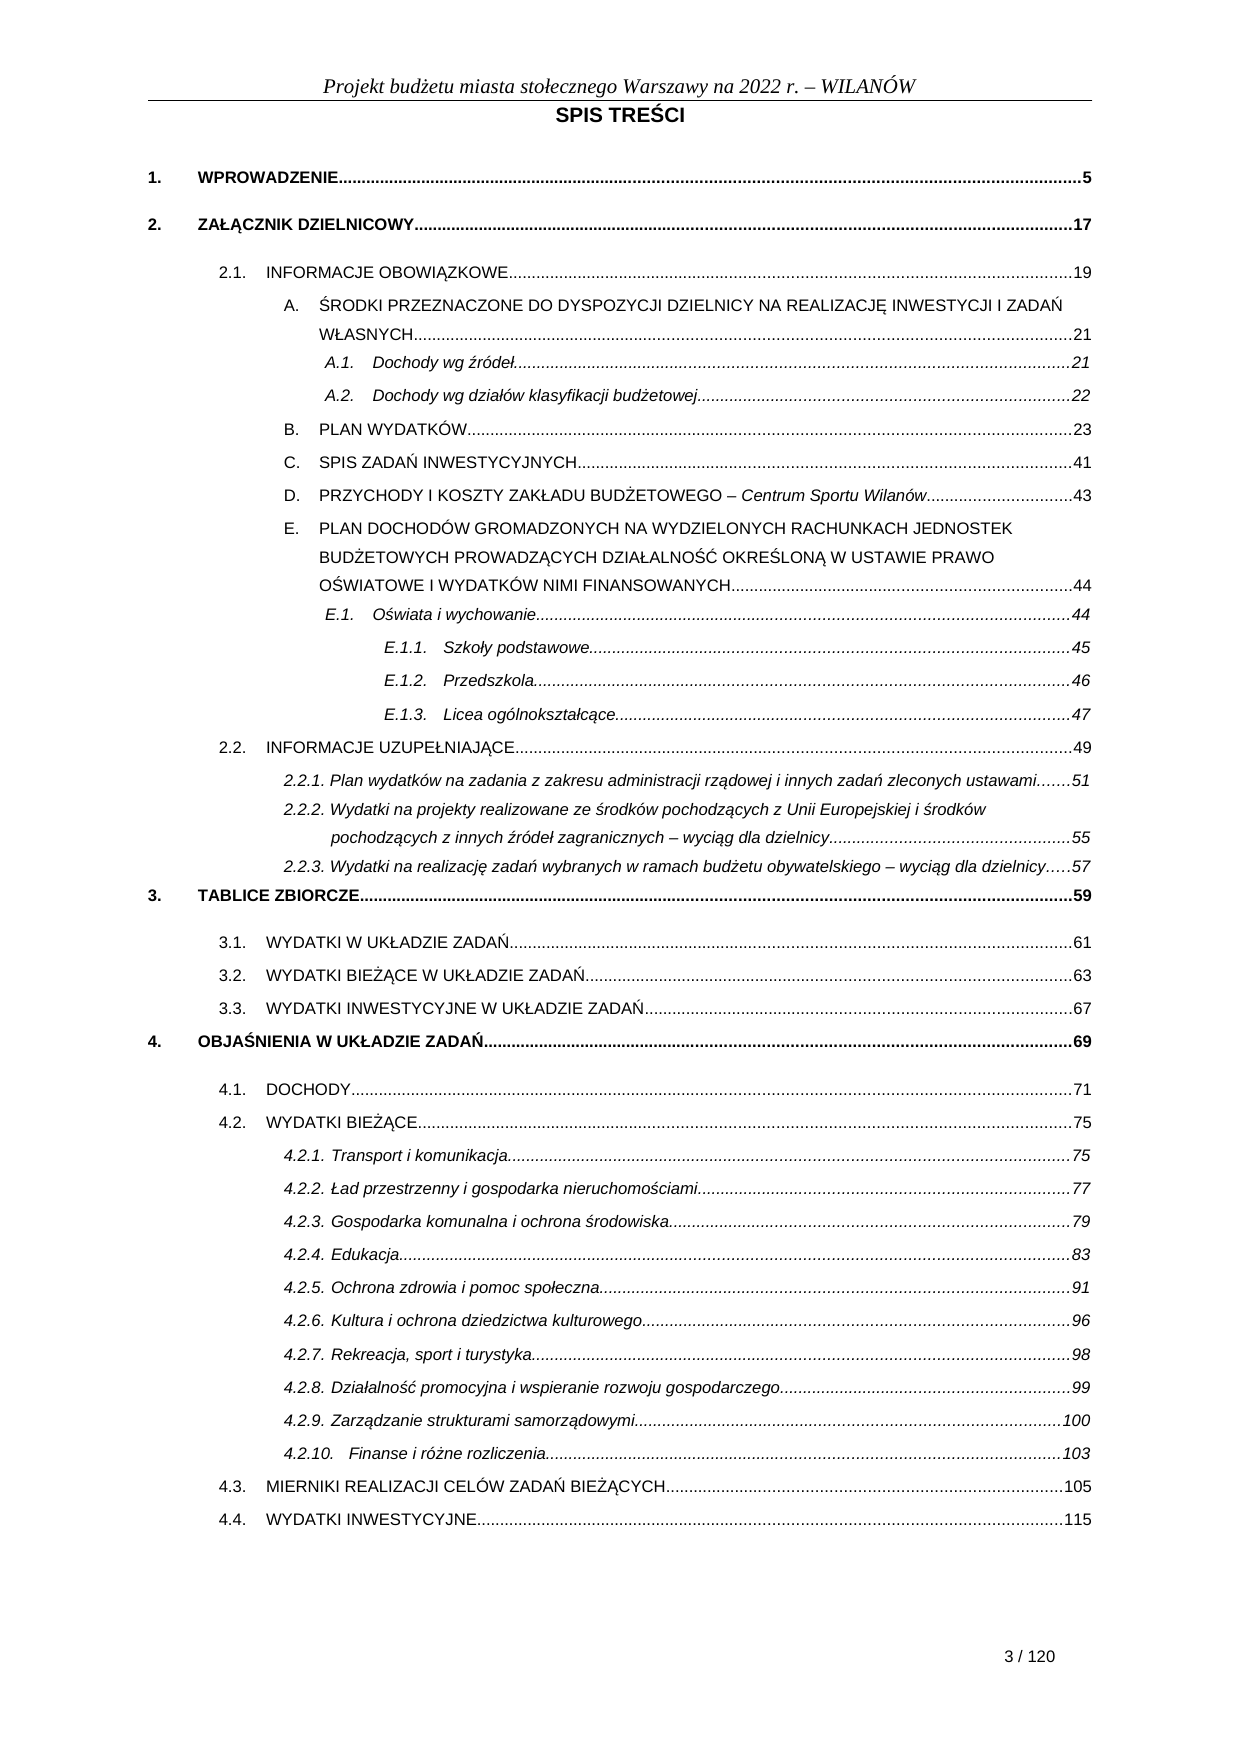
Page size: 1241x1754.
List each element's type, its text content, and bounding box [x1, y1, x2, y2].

text 4.2.2. Ład przestrzenny i gospodarka nieruchomościami 77 [283, 1179, 1092, 1198]
text 4.2.5. Ochrona zdrowia i pomoc społeczna 91 [283, 1278, 1092, 1297]
text E.1.2. Przedszkola 46 [384, 671, 1092, 690]
text A.1. Dochody wg źródeł 21 [325, 353, 1092, 372]
text 4.4. Wydatki inwestycyjne 115 [218, 1510, 1092, 1529]
text 4.2.3. Gospodarka komunalna i ochrona środowiska 79 [283, 1212, 1092, 1231]
text 3. TABLICE ZBIORCZE 59 [148, 886, 1092, 905]
text D. PRZYCHODY I KOSZTY ZAKŁADU BUDŻETOWEGO – Centrum Sportu Wilanów 43 [283, 486, 1092, 505]
text 4.2.6. Kultura i ochrona dziedzictwa kulturowego 96 [283, 1311, 1092, 1330]
text 3.2. Wydatki bieżące w układzie zadań 63 [218, 966, 1092, 985]
text 4.2.8. Działalność promocyjna i wspieranie rozwoju gospodarczego 99 [283, 1377, 1092, 1397]
text 4.2. Wydatki bieżące 75 [218, 1112, 1092, 1132]
text SPIS TREŚCI [148, 103, 1092, 127]
text 2.2.1. Plan wydatków na zadania z zakresu administracji rządowej i innych zadań zleconych ustawami 51 [283, 771, 1092, 790]
text E. PLAN DOCHODÓW GROMADZONYCH NA WYDZIELONYCH RACHUNKACH JEDNOSTEK BUDŻETOWYCH PROWADZĄCYCH DZIAŁALNOŚĆ OKREŚLONĄ W USTAWIE PRAWO OŚWIATOWE I WYDATKÓW NIMI FINANSOWANYCH 44 [283, 519, 1092, 595]
text C. SPIS ZADAŃ INWESTYCYJNYCH 41 [283, 452, 1092, 472]
text A. ŚRODKI PRZEZNACZONE DO DYSPOZYCJI DZIELNICY NA REALIZACJĘ INWESTYCJI I ZADAŃ WŁASNYCH 21 [283, 296, 1092, 343]
text 2.1. Informacje obowiązkowe 19 [218, 262, 1092, 282]
text 4. OBJAŚNIENIA W UKŁADZIE ZADAŃ 69 [148, 1032, 1092, 1051]
text 4.1. Dochody 71 [218, 1079, 1092, 1098]
text A.2. Dochody wg działów klasyfikacji budżetowej 22 [325, 386, 1092, 405]
text 4.2.4. Edukacja 83 [283, 1245, 1092, 1264]
text B. PLAN WYDATKÓW 23 [283, 419, 1092, 438]
text 2.2. Informacje uzupełniające 49 [218, 737, 1092, 757]
text 1. WPROWADZENIE 5 [148, 168, 1092, 187]
text E.1.3. Licea ogólnokształcące 47 [384, 704, 1092, 723]
text 2.2.3. Wydatki na realizację zadań wybranych w ramach budżetu obywatelskiego – wyciąg dla dzielnicy 57 [283, 857, 1092, 876]
text 4.2.1. Transport i komunikacja 75 [283, 1146, 1092, 1165]
text 4.2.7. Rekreacja, sport i turystyka 98 [283, 1344, 1092, 1363]
text 4.3. Mierniki realizacji celów zadań bieżących 105 [218, 1477, 1092, 1496]
text 2. ZAŁĄCZNIK DZIELNICOWY 17 [148, 215, 1092, 234]
text 2.2.2. Wydatki na projekty realizowane ze środków pochodzących z Unii Europejskiej i środków pochodzących z innych źródeł zagranicznych – wyciąg dla dzielnicy 55 [283, 799, 1092, 847]
text 3.1. Wydatki w układzie zadań 61 [218, 933, 1092, 952]
text 3.3. Wydatki inwestycyjne w układzie zadań 67 [218, 999, 1092, 1018]
text E.1.1. Szkoły podstawowe 45 [384, 638, 1092, 657]
text 4.2.9. Zarządzanie strukturami samorządowymi 100 [283, 1411, 1092, 1430]
text 4.2.10. Finanse i różne rozliczenia 103 [283, 1444, 1092, 1463]
text E.1. Oświata i wychowanie 44 [325, 605, 1092, 624]
